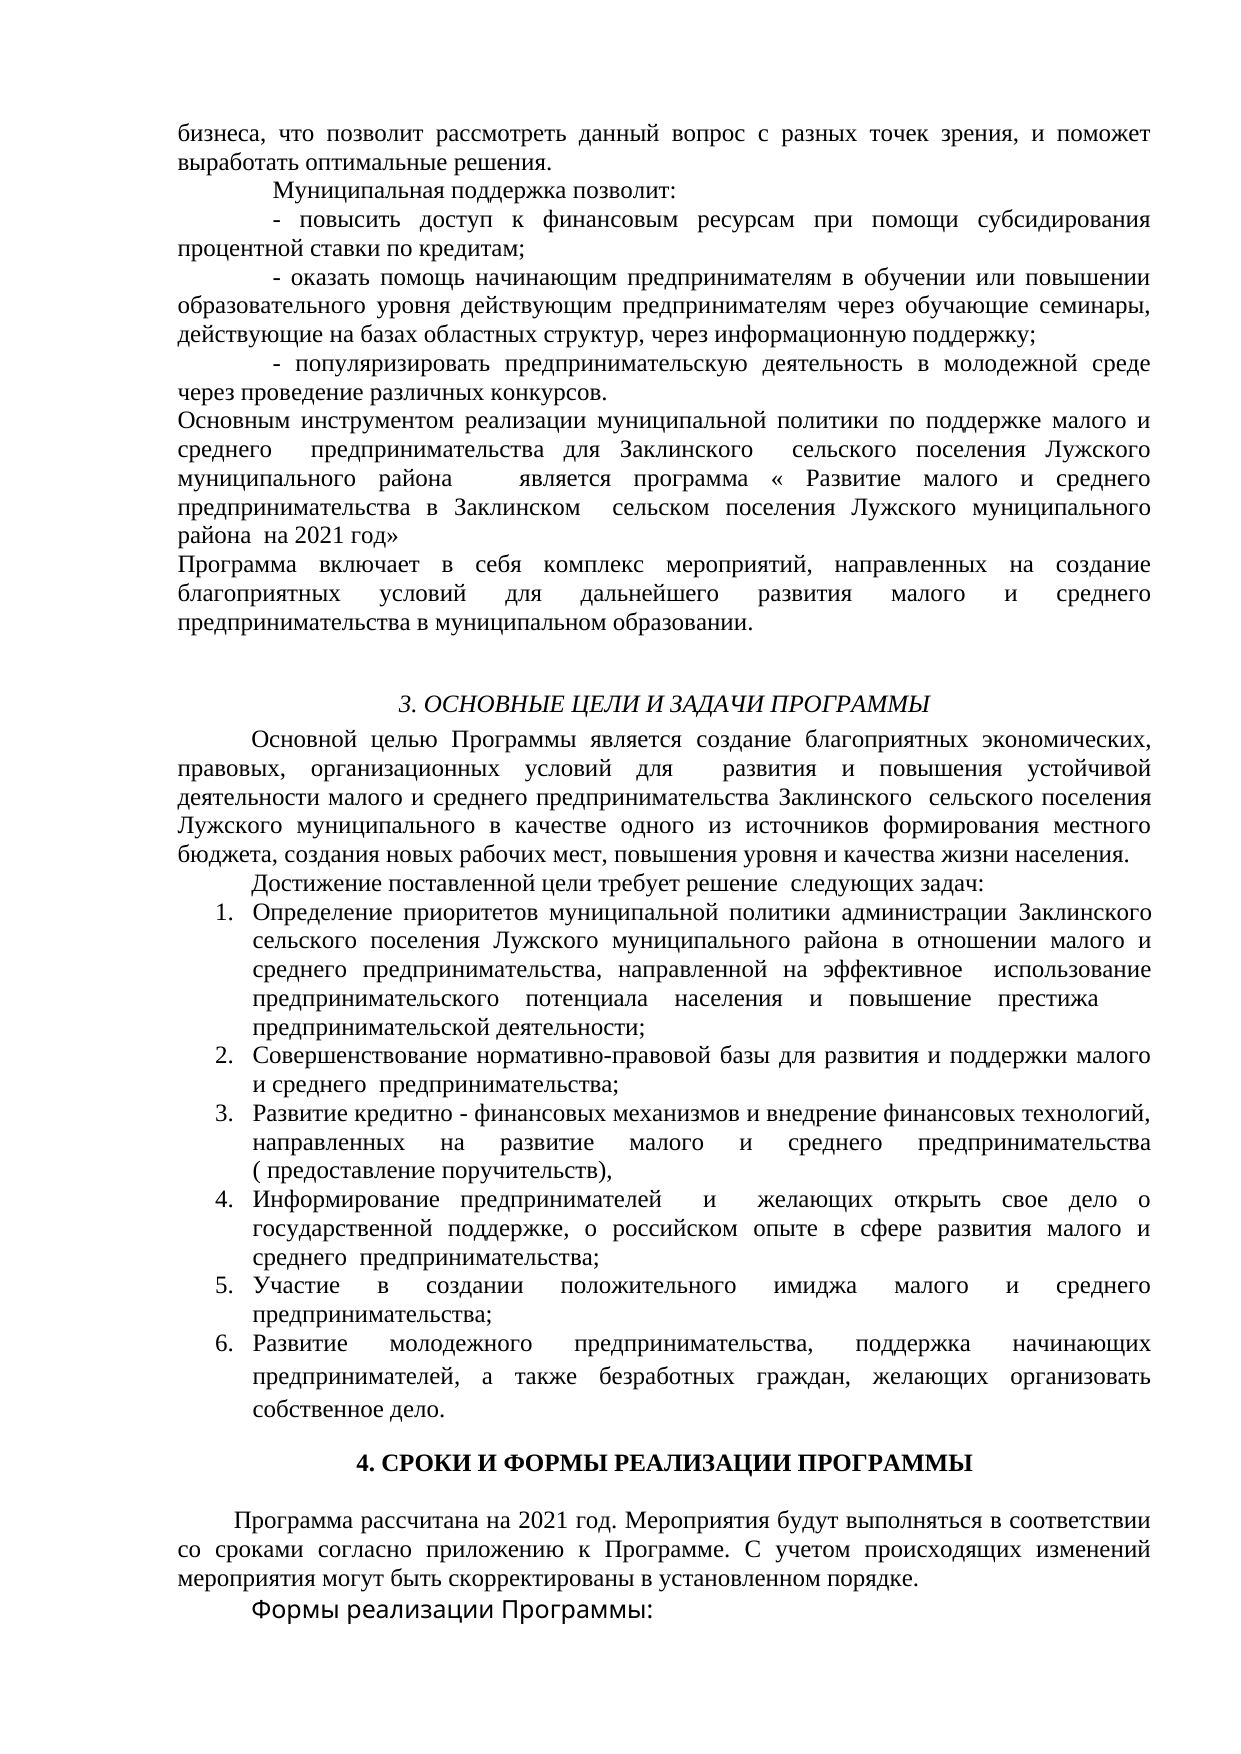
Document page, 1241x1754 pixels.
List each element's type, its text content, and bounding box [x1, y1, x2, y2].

list Определение приоритетов муниципальной политики администрации Заклинского сельского поселения Лужского муниципального района в отношении малого и среднего предпринимательства, направленной на эффективное использование предпринимательского потенциала населения и повышение престижа предпринимательской деятельности; [215, 897, 1152, 1041]
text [177, 118, 1152, 176]
list Информирование предпринимателей и желающих открыть свое дело о государственной поддержке, о российском опыте в сфере развития малого и среднего предпринимательства; [215, 1184, 1152, 1271]
text Программа рассчитана на 2021 год. Мероприятия будут выполняться в соответствии со сроками согласно приложению к Программе. С учетом происходящих изменений мероприятия могут быть скорректированы в установленном порядке. [177, 1506, 1152, 1592]
text Основной целью Программы является создание благоприятных экономических, правовых, организационных условий для развития и повышения устойчивой деятельности малого и среднего предпринимательства Заклинского сельского поселения Лужского муниципального в качестве одного из источников формирования местного бюджета, создания новых рабочих мест, повышения уровня и качества жизни населения. [177, 724, 1152, 868]
list Развитие кредитно - финансовых механизмов и внедрение финансовых технологий, направленных на развитие малого и среднего предпринимательства ( предоставление поручительств), [215, 1098, 1152, 1184]
text - оказать помощь начинающим предпринимателям в обучении или повышении образовательного уровня действующим предпринимателям через обучающие семинары, действующие на базах областных структур, через информационную поддержку; [177, 262, 1152, 348]
text 3. ОСНОВНЫЕ ЦЕЛИ И ЗАДАЧИ ПРОГРАММЫ [177, 689, 1152, 718]
text Достижение поставленной цели требует решение следующих задач: [177, 868, 1152, 897]
list Развитие молодежного предпринимательства, поддержка начинающих предпринимателей, а также безработных граждан, желающих организовать собственное дело. [215, 1328, 1152, 1423]
text Основным инструментом реализации муниципальной политики по поддержке малого и среднего предпринимательства для Заклинского сельского поселения Лужского муниципального района является программа « Развитие малого и среднего предпринимательства в Заклинском сельском поселения Лужского муниципального района на 2021 год» [177, 406, 1152, 549]
list Совершенствование нормативно-правовой базы для развития и поддержки малого и среднего предпринимательства; [215, 1041, 1152, 1098]
text 4. СРОКИ И ФОРМЫ РЕАЛИЗАЦИИ ПРОГРАММЫ [177, 1448, 1152, 1477]
text Формы реализации Программы: [177, 1592, 1152, 1626]
text - повысить доступ к финансовым ресурсам при помощи субсидирования процентной ставки по кредитам; [177, 204, 1152, 262]
list Участие в создании положительного имиджа малого и среднего предпринимательства; [215, 1271, 1152, 1328]
text Муниципальная поддержка позволит: [177, 176, 1152, 204]
text - популяризировать предпринимательскую деятельность в молодежной среде через проведение различных конкурсов. [177, 348, 1152, 406]
text Программа включает в себя комплекс мероприятий, направленных на создание благоприятных условий для дальнейшего развития малого и среднего предпринимательства в муниципальном образовании. [177, 549, 1152, 636]
